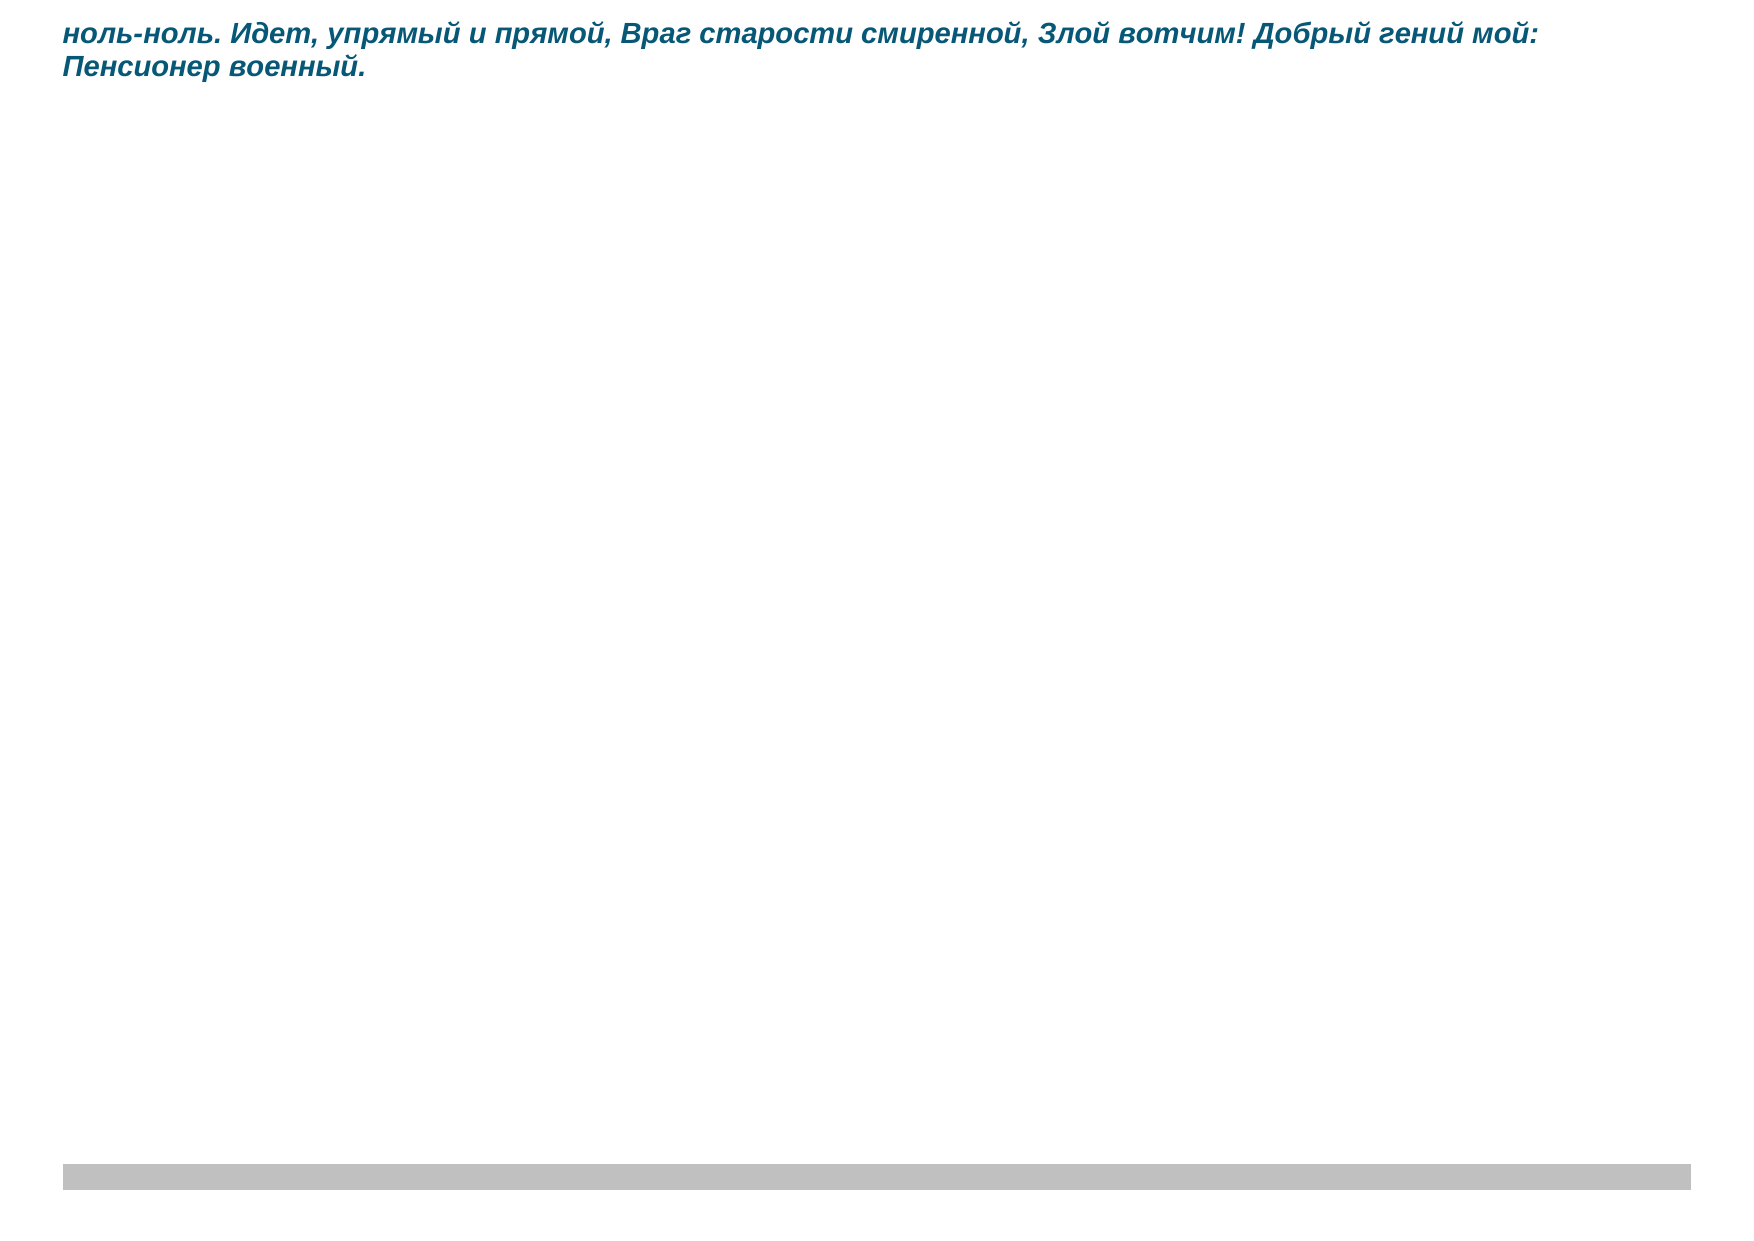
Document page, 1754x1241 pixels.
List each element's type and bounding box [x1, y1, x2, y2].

text [62, 16, 1691, 83]
